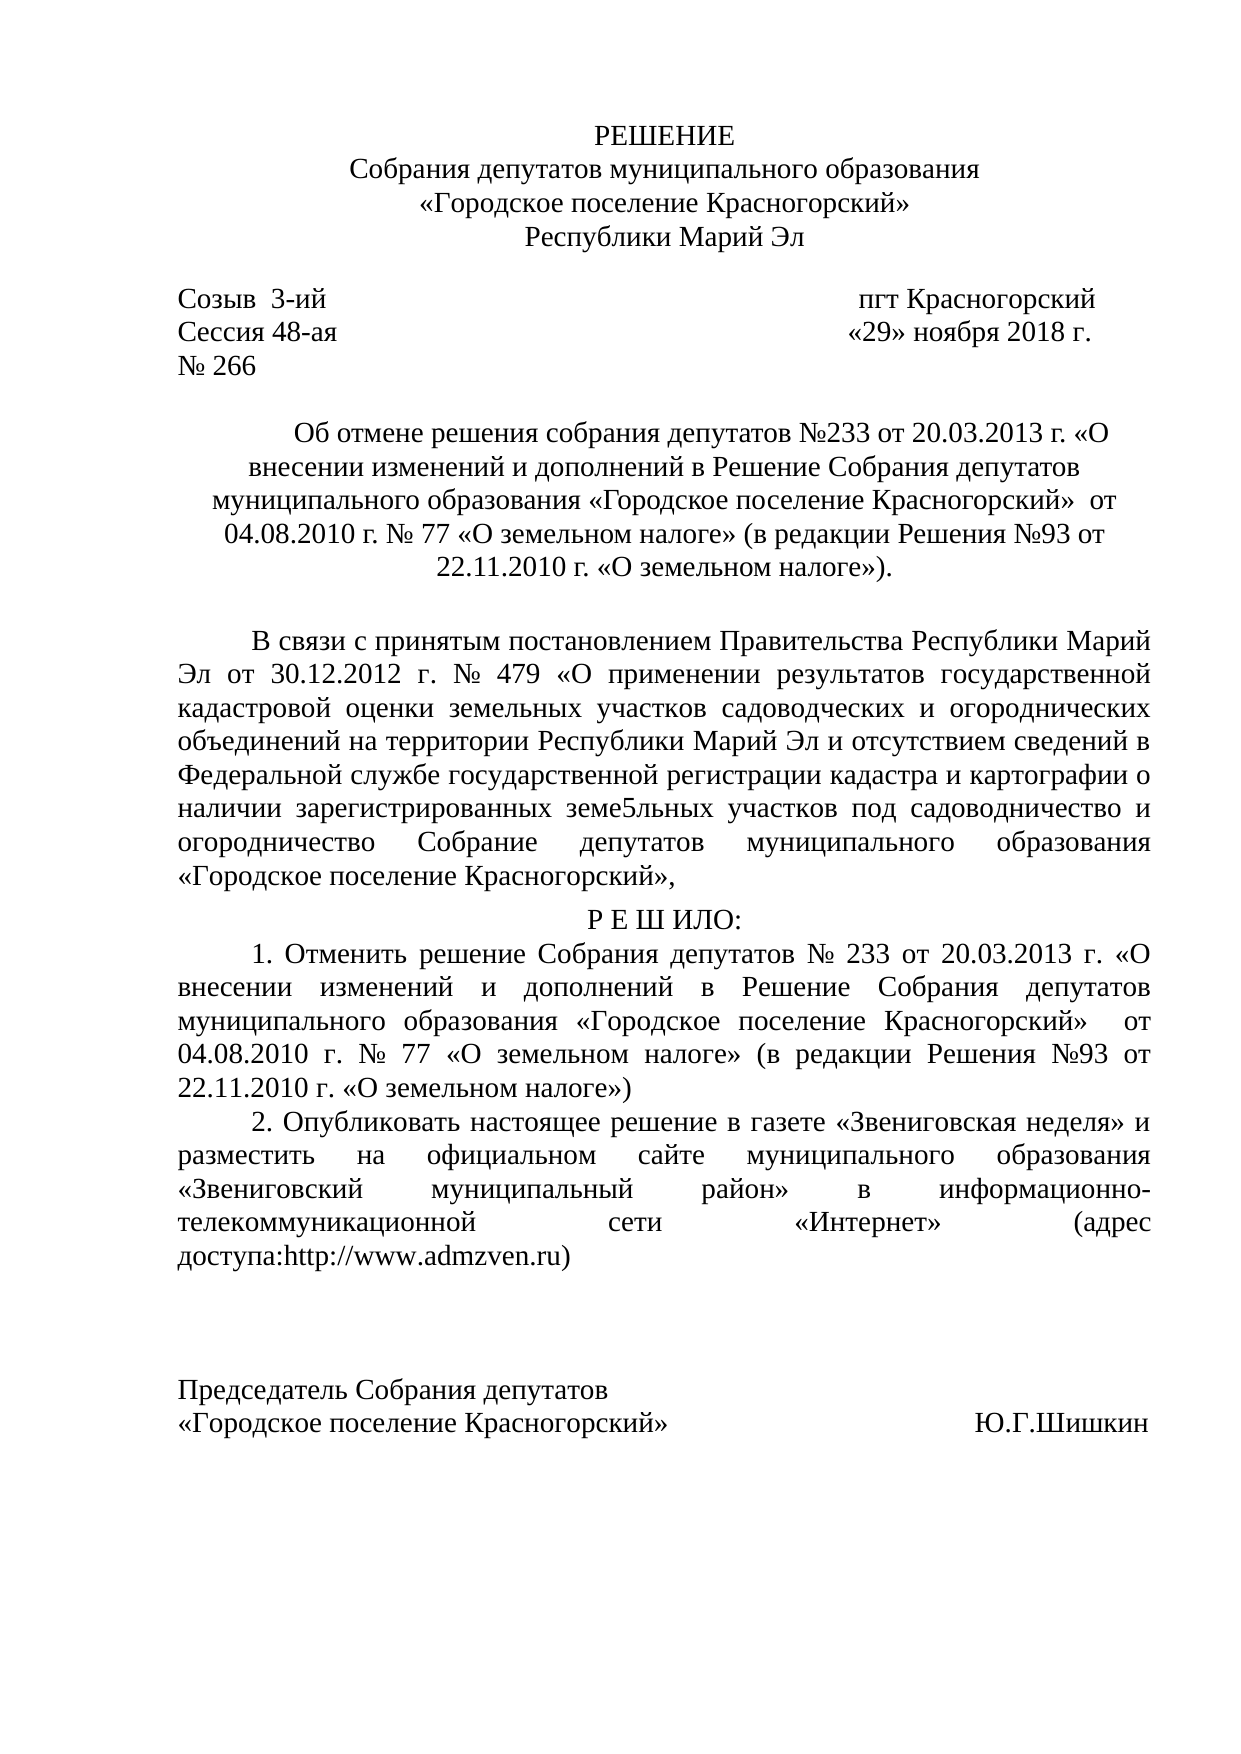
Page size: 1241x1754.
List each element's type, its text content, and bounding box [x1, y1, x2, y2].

text Собрания депутатов муниципального образования [177, 152, 1152, 185]
text Р Е Ш ИЛО: [177, 902, 1152, 936]
subtitle В связи с принятым постановлением Правительства Республики Марий Эл от 30.12.2012 г. № 479 «О применении результатов государственной кадастровой оценки земельных участков садоводческих и огороднических объединений на территории Республики Марий Эл и отсутствием сведений в Федеральной службе государственной регистрации кадастра и картографии о наличии зарегистрированных земе5льных участков под садоводничество и огородничество Собрание депутатов муниципального образования «Городское поселение Красногорский», [177, 623, 1152, 891]
text Председатель Собрания депутатов [177, 1372, 1152, 1406]
text Сессия 48-ая «29» ноября 2018 г. [177, 314, 1152, 348]
text «Городское поселение Красногорский» Ю.Г.Шишкин [177, 1406, 1152, 1439]
text Созыв 3-ий пгт Красногорский [177, 281, 1152, 314]
text Об отмене решения собрания депутатов №233 от 20.03.2013 г. «О внесении изменений и дополнений в Решение Собрания депутатов муниципального образования «Городское поселение Красногорский» от 04.08.2010 г. № 77 «О земельном налоге» (в редакции Решения №93 от 22.11.2010 г. «О земельном налоге»). [177, 415, 1152, 583]
text РЕШЕНИЕ [177, 118, 1152, 152]
text № 266 [177, 348, 1152, 382]
text 1. Отменить решение Собрания депутатов № 233 от 20.03.2013 г. «О внесении изменений и дополнений в Решение Собрания депутатов муниципального образования «Городское поселение Красногорский» от 04.08.2010 г. № 77 «О земельном налоге» (в редакции Решения №93 от 22.11.2010 г. «О земельном налоге») [177, 936, 1152, 1104]
text 2. Опубликовать настоящее решение в газете «Звениговская неделя» и разместить на официальном сайте муниципального образования «Звениговский муниципальный район» в информационно-телекоммуникационной сети «Интернет» (адрес доступа:http://www.admzven.ru) [177, 1104, 1152, 1271]
text Республики Марий Эл [177, 219, 1152, 252]
text «Городское поселение Красногорский» [177, 185, 1152, 219]
